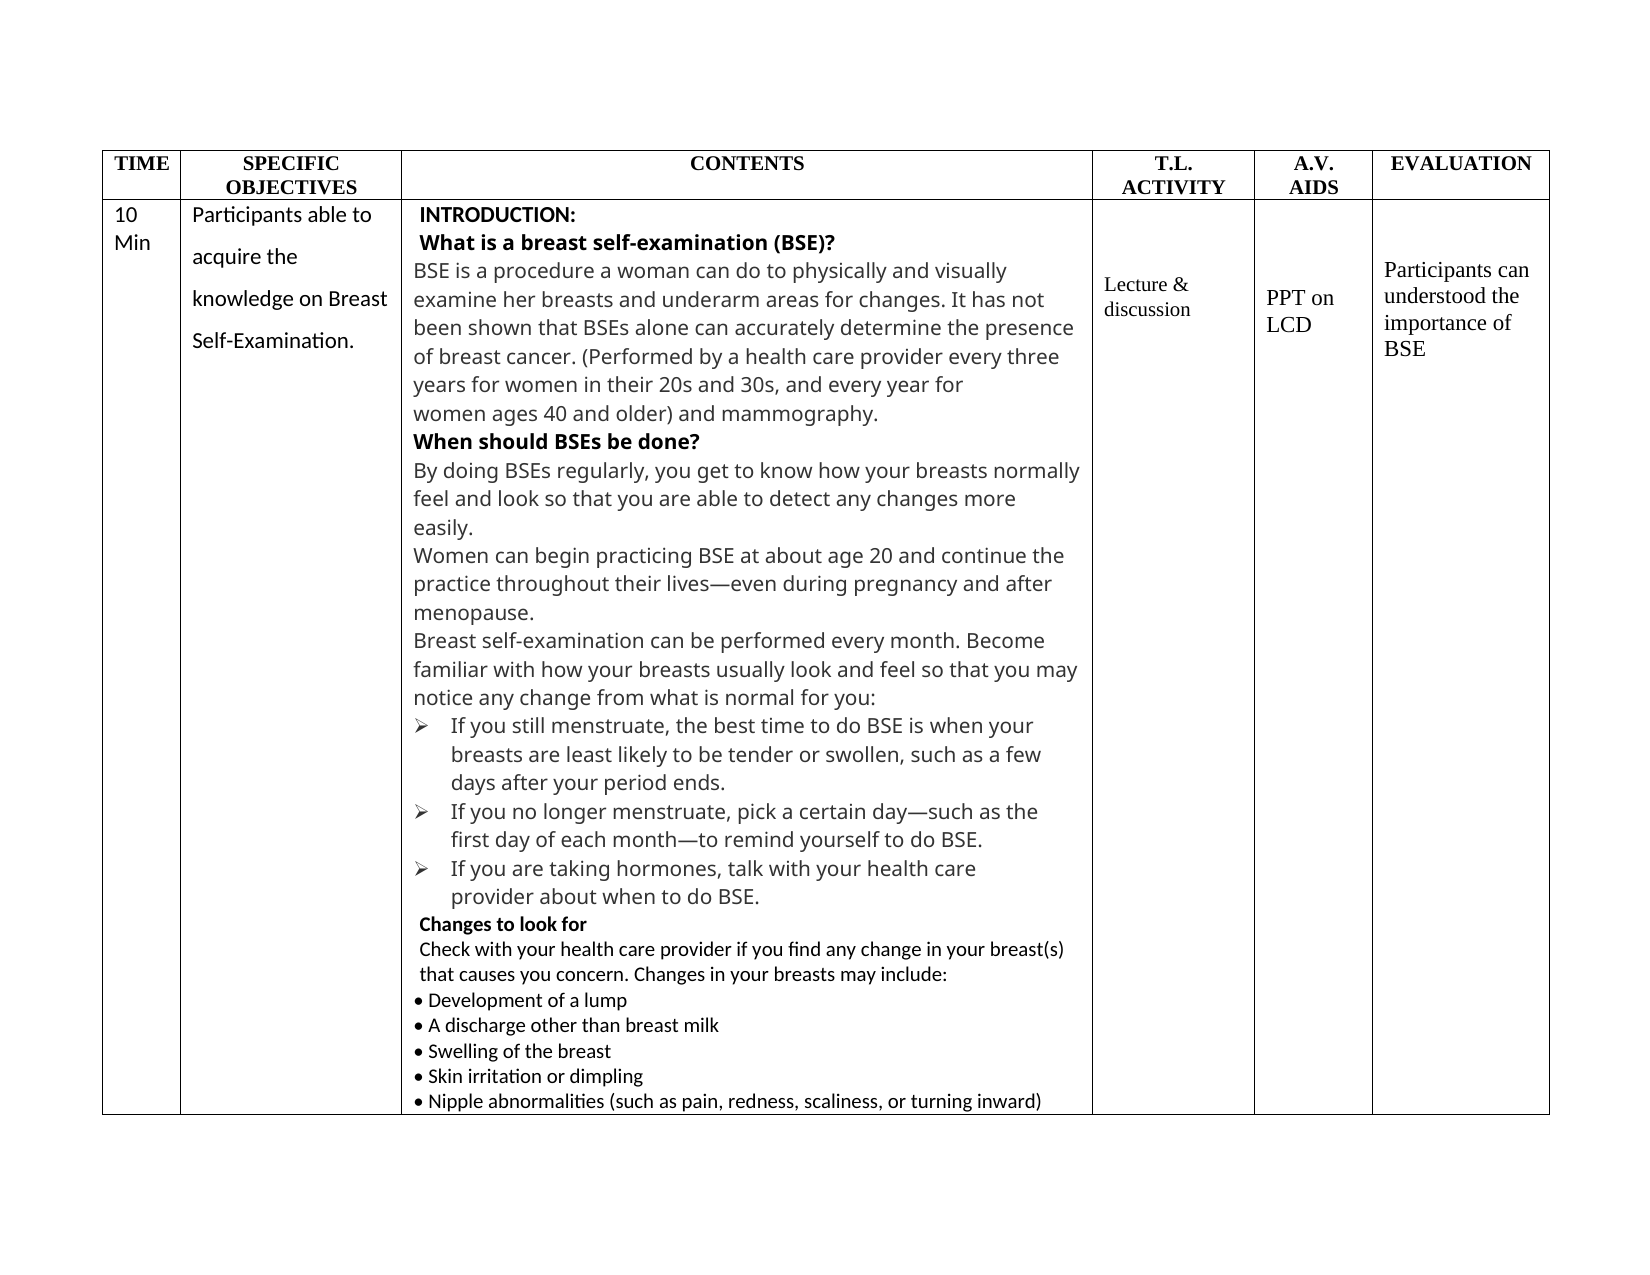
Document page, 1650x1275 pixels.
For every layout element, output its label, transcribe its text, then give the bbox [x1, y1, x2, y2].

table_cell Participants can understood the importance of BSE [1373, 200, 1549, 1114]
table_header SPECIFIC OBJECTIVES [181, 151, 401, 199]
table_cell 10 Min [103, 200, 180, 1114]
table_cell Lecture & discussion [1093, 200, 1254, 1114]
table_cell Participants able to acquire the knowledge on Breast Self-Examination. [181, 200, 401, 1114]
table_header A.V. AIDS [1255, 151, 1372, 199]
table_header T.L. ACTIVITY [1093, 151, 1254, 199]
table_header EVALUATION [1373, 151, 1549, 199]
table_header TIME [103, 151, 180, 199]
table_cell INTRODUCTION: What is a breast self-examination (BSE)? BSE is a procedure a woman can do to physically and visually examine her breasts and underarm areas for changes. It has not been shown that BSEs alone can accurately determine the presence of breast cancer. (Performed by a health care provider every three years for women in their 20s and 30s, and every year for women ages 40 and older) and mammography. When should BSEs be done? By doing BSEs regularly, you get to know how your breasts normally feel and look so that you are able to detect any changes more easily. Women can begin practicing BSE at about age 20 and continue the practice throughout their lives—even during pregnancy and after menopause. Breast self-examination can be performed every month. Become familiar with how your breasts usually look and feel so that you may notice any change from what is normal for you: If you still menstruate, the best time to do BSE is when your breasts are least likely to be tender or swollen, such as a few days after your period ends. If you no longer menstruate, pick a certain day—such as the first day of each month—to remind yourself to do BSE. If you are taking hormones, talk with your health care provider about when to do BSE. Changes to look for Check with your health care provider if you find any change in your breast(s) that causes you concern. Changes in your breasts may include: • Development of a lump • A discharge other than breast milk • Swelling of the breast • Skin irritation or dimpling • Nipple abnormalities (such as pain, redness, scaliness, or turning inward) [402, 200, 1092, 1114]
table_cell PPT on LCD [1255, 200, 1372, 1114]
table_header CONTENTS [402, 151, 1092, 199]
